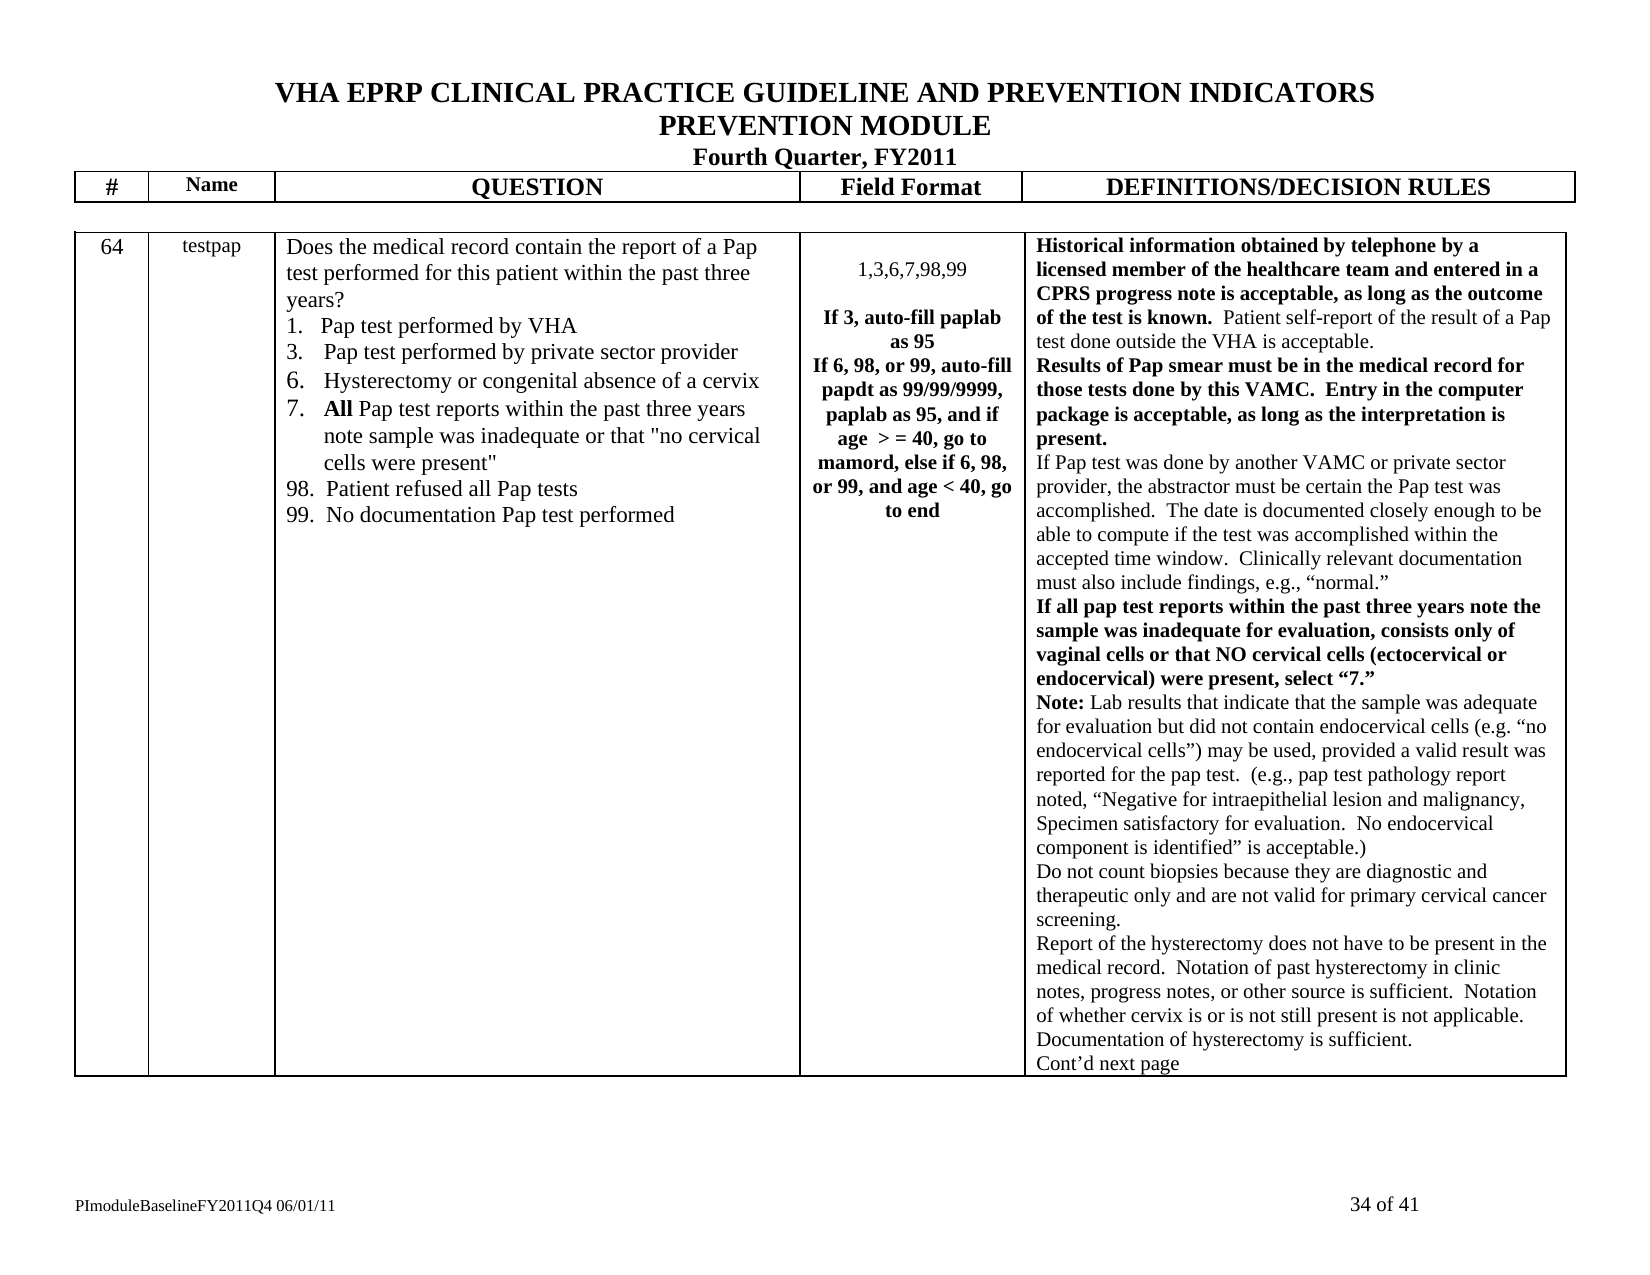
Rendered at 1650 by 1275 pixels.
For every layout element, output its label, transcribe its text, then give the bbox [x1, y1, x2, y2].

table_cell testpap [149, 233, 274, 1075]
table_cell Historical information obtained by telephone by a licensed member of the healthcare team and entered in a CPRS progress note is acceptable, as long as the outcome of the test is known. Patient self-report of the result of a Pap test done outside the VHA is acceptable. Results of Pap smear must be in the medical record for those tests done by this VAMC. Entry in the computer package is acceptable, as long as the interpretation is present. If Pap test was done by another VAMC or private sector provider, the abstractor must be certain the Pap test was accomplished. The date is documented closely enough to be able to compute if the test was accomplished within the accepted time window. Clinically relevant documentation must also include findings, e.g., “normal.” If all pap test reports within the past three years note the sample was inadequate for evaluation, consists only of vaginal cells or that NO cervical cells (ectocervical or endocervical) were present, select “7.” Note: Lab results that indicate that the sample was adequate for evaluation but did not contain endocervical cells (e.g. “no endocervical cells”) may be used, provided a valid result was reported for the pap test. (e.g., pap test pathology report noted, “Negative for intraepithelial lesion and malignancy, Specimen satisfactory for evaluation. No endocervical component is identified” is acceptable.) Do not count biopsies because they are diagnostic and therapeutic only and are not valid for primary cervical cancer screening. Report of the hysterectomy does not have to be present in the medical record. Notation of past hysterectomy in clinic notes, progress notes, or other source is sufficient. Notation of whether cervix is or is not still present is not applicable. Documentation of hysterectomy is sufficient. Cont’d next page [1026, 233, 1565, 1075]
table_cell 64 [76, 233, 148, 1075]
table_cell Does the medical record contain the report of a Pap test performed for this patient within the past three years? 1. Pap test performed by VHA Pap test performed by private sector provider Hysterectomy or congenital absence of a cervix All Pap test reports within the past three years note sample was inadequate or that "no cervical cells were present" 98. Patient refused all Pap tests 99. No documentation Pap test performed [276, 233, 799, 1075]
table_cell 1,3,6,7,98,99 If 3, auto-fill paplab as 95 If 6, 98, or 99, auto-fill papdt as 99/99/9999, paplab as 95, and if age > = 40, go to mamord, else if 6, 98, or 99, and age < 40, go to end [801, 233, 1024, 1075]
